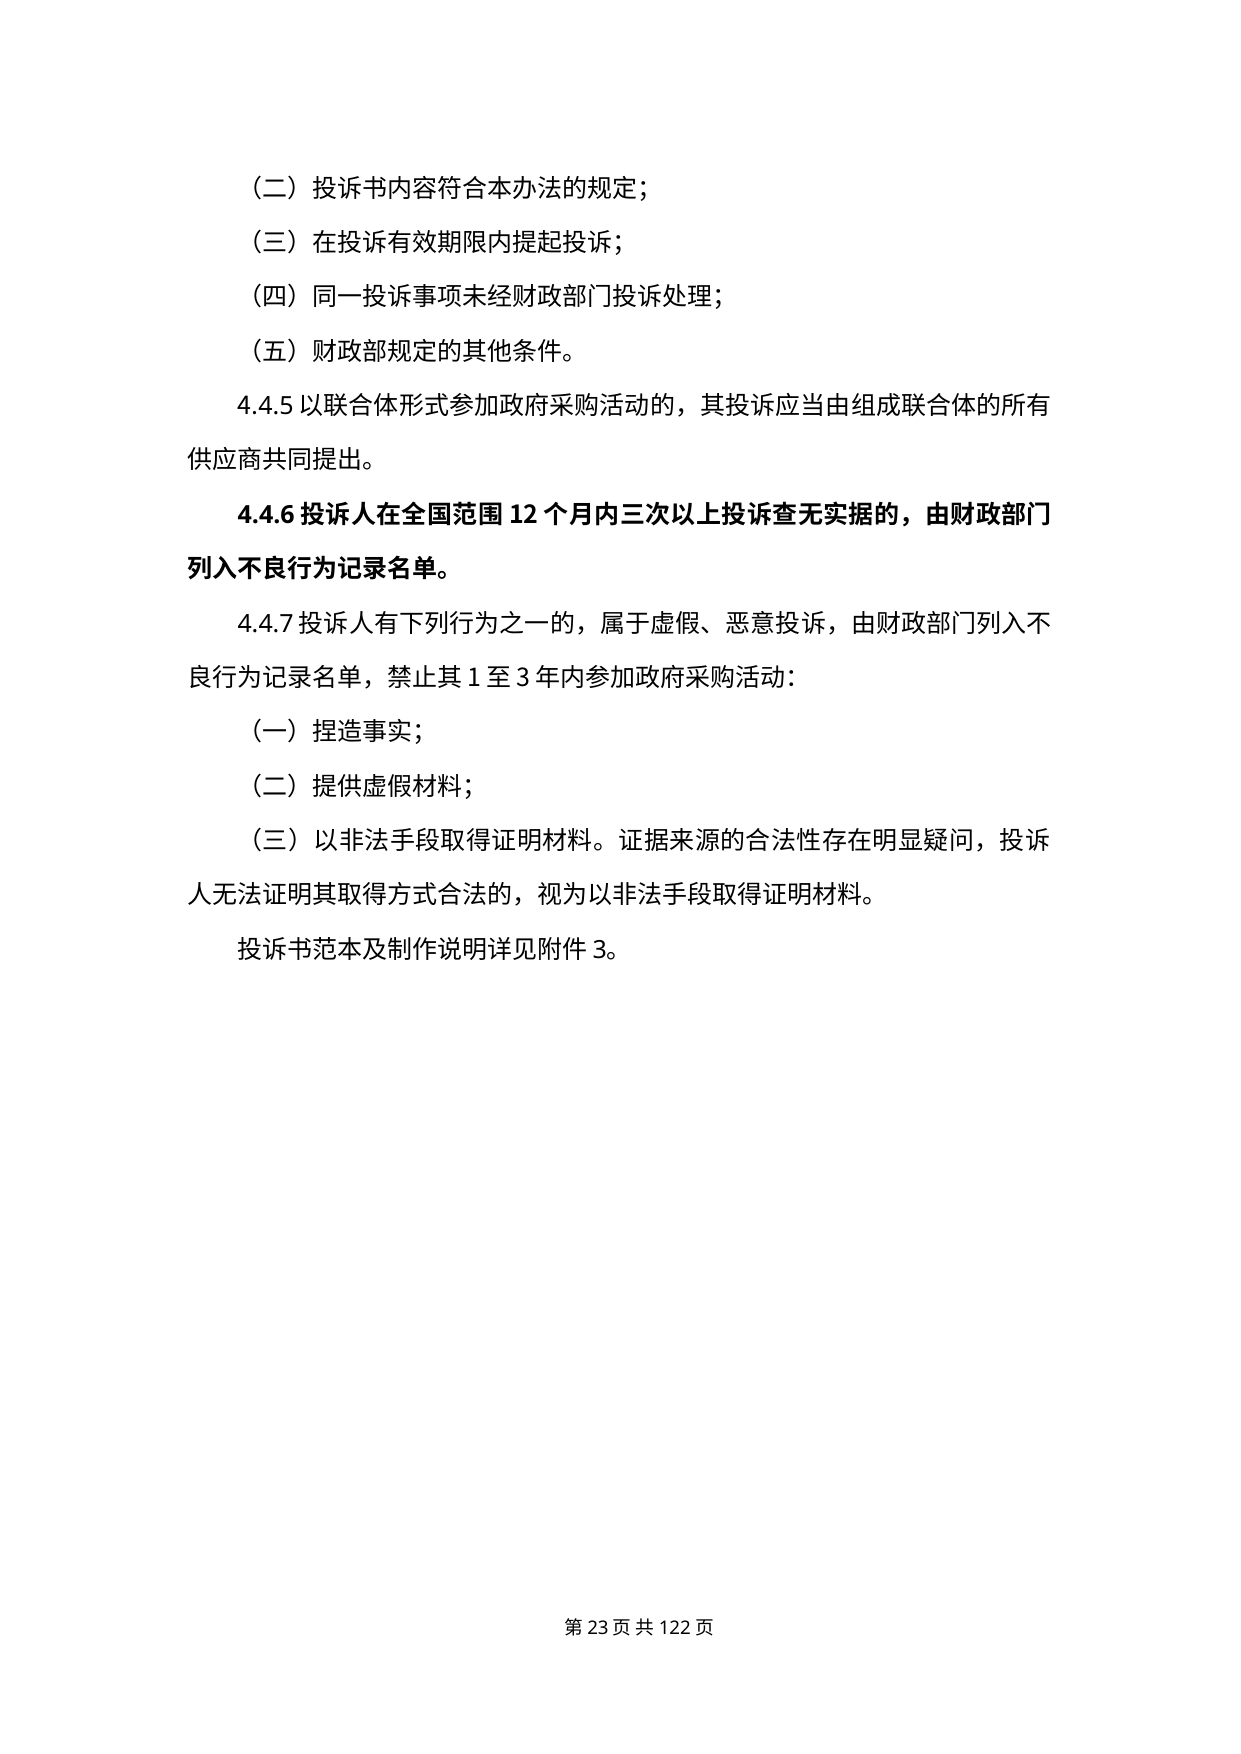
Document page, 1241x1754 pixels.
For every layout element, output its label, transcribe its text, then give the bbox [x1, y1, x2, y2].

text 4.4.7投诉人有下列行为之一的，属于虚假、恶意投诉，由财政部门列入不良行为记录名单，禁止其1至3年内参加政府采购活动： [187, 603, 1053, 694]
text （五）财政部规定的其他条件。 [187, 331, 1053, 367]
text （三）以非法手段取得证明材料。证据来源的合法性存在明显疑问，投诉人无法证明其取得方式合法的，视为以非法手段取得证明材料。 [187, 821, 1053, 911]
text 4.4.5以联合体形式参加政府采购活动的，其投诉应当由组成联合体的所有供应商共同提出。 [187, 386, 1053, 476]
text （二）提供虚假材料； [187, 766, 1053, 802]
text 投诉书范本及制作说明详见附件3。 [187, 929, 1053, 966]
text 4.4.6投诉人在全国范围12个月内三次以上投诉查无实据的，由财政部门列入不良行为记录名单。 [187, 494, 1053, 585]
text （二）投诉书内容符合本办法的规定； [187, 168, 1053, 204]
text （三）在投诉有效期限内提起投诉； [187, 222, 1053, 259]
text （四）同一投诉事项未经财政部门投诉处理； [187, 277, 1053, 313]
text （一）捏造事实； [187, 712, 1053, 748]
